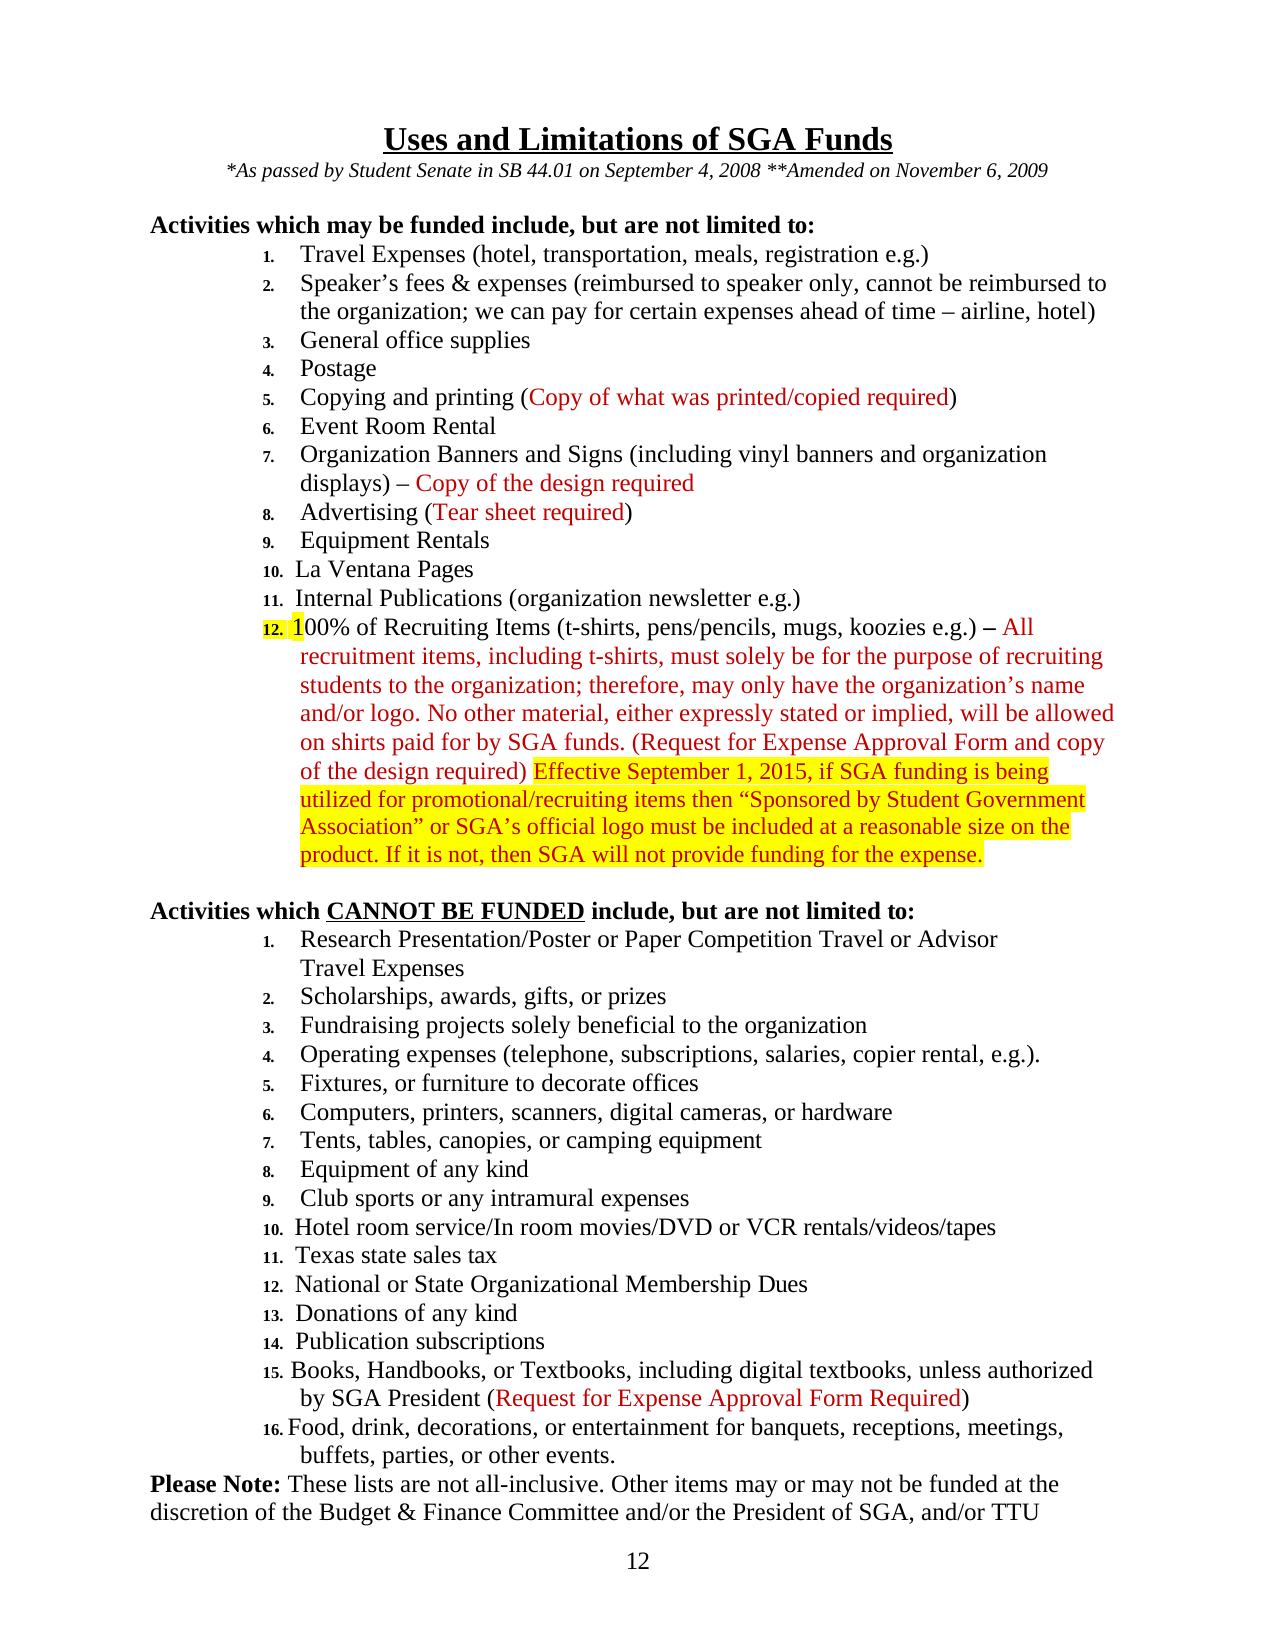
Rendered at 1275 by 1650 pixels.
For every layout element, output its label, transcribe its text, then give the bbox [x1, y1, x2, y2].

text 4. Operating expenses (telephone, subscriptions, salaries, copier rental, e.g.). [262, 1039, 1162, 1068]
text 15. Books, Handbooks, or Textbooks, including digital textbooks, unless authorized by SGA President (Request for Expense Approval Form Required) [262, 1356, 1108, 1412]
text 12. 100% of Recruiting Items (t-shirts, pens/pencils, mugs, koozies e.g.) – All recruitment items, including t-shirts, must solely be for the purpose of recruiting students to the organization; therefore, may only have the organization’s name and/or logo. No other material, either expressly stated or implied, will be allowed on shirts paid for by SGA funds. (Request for Expense Approval Form and copy of the design required) Effective September 1, 2015, if SGA funding is being utilized for promotional/recruiting items then “Sponsored by Student Government Association” or SGA’s official logo must be included at a reasonable size on the product. If it is not, then SGA will not provide funding for the expense. [262, 612, 1117, 867]
text Please Note: These lists are not all-inclusive. Other items may or may not be funded at the discretion of the Budget & Finance Committee and/or the President of SGA, and/or TTU [150, 1470, 1117, 1526]
text 10. Hotel room service/In room movies/DVD or VCR rentals/videos/tapes [262, 1212, 1162, 1241]
text 8. Equipment of any kind [262, 1154, 1162, 1183]
text 9. Club sports or any intramural expenses [262, 1183, 1162, 1212]
subtitle Activities which may be funded include, but are not limited to: [150, 211, 1162, 239]
text 10. La Ventana Pages [262, 555, 1162, 583]
text 12. National or State Organizational Membership Dues [262, 1269, 1162, 1298]
text *As passed by Student Senate in SB 44.01 on September 4, 2008 **Amended on November 6, 2009 [154, 158, 1121, 182]
text 8. Advertising (Tear sheet required) [262, 497, 1162, 526]
text 1. Research Presentation/Poster or Paper Competition Travel or Advisor Travel Expenses [262, 925, 1067, 982]
text 1. Travel Expenses (hotel, transportation, meals, registration e.g.) [262, 239, 1162, 268]
text 6. Computers, printers, scanners, digital cameras, or hardware [262, 1097, 1162, 1126]
text 11. Texas state sales tax [262, 1241, 1162, 1269]
text 9. Equipment Rentals [262, 526, 1162, 554]
text 11. Internal Publications (organization newsletter e.g.) [262, 583, 1162, 612]
subtitle Uses and Limitations of SGA Funds [307, 120, 968, 158]
text 3. General office supplies [262, 325, 1162, 354]
text 7. Tents, tables, canopies, or camping equipment [262, 1126, 1162, 1154]
text 5. Copying and printing (Copy of what was printed/copied required) [262, 383, 1162, 411]
text 7. Organization Banners and Signs (including vinyl banners and organization displays) – Copy of the design required [262, 440, 1047, 497]
text 2. Speaker’s fees & expenses (reimbursed to speaker only, cannot be reimbursed to the organization; we can pay for certain expenses ahead of time – airline, hotel) [262, 268, 1108, 325]
text 13. Donations of any kind [262, 1298, 1162, 1327]
text 14. Publication subscriptions [262, 1327, 1162, 1355]
text 5. Fixtures, or furniture to decorate offices [262, 1068, 1162, 1097]
text 4. Postage [262, 354, 1162, 382]
text 2. Scholarships, awards, gifts, or prizes [262, 982, 1162, 1011]
text 3. Fundraising projects solely beneficial to the organization [262, 1011, 1162, 1039]
text 16. Food, drink, decorations, or entertainment for banquets, receptions, meetings, buffets, parties, or other events. [262, 1413, 1117, 1469]
text 6. Event Room Rental [262, 411, 1162, 440]
subtitle Activities which CANNOT BE FUNDED include, but are not limited to: [150, 896, 1162, 925]
